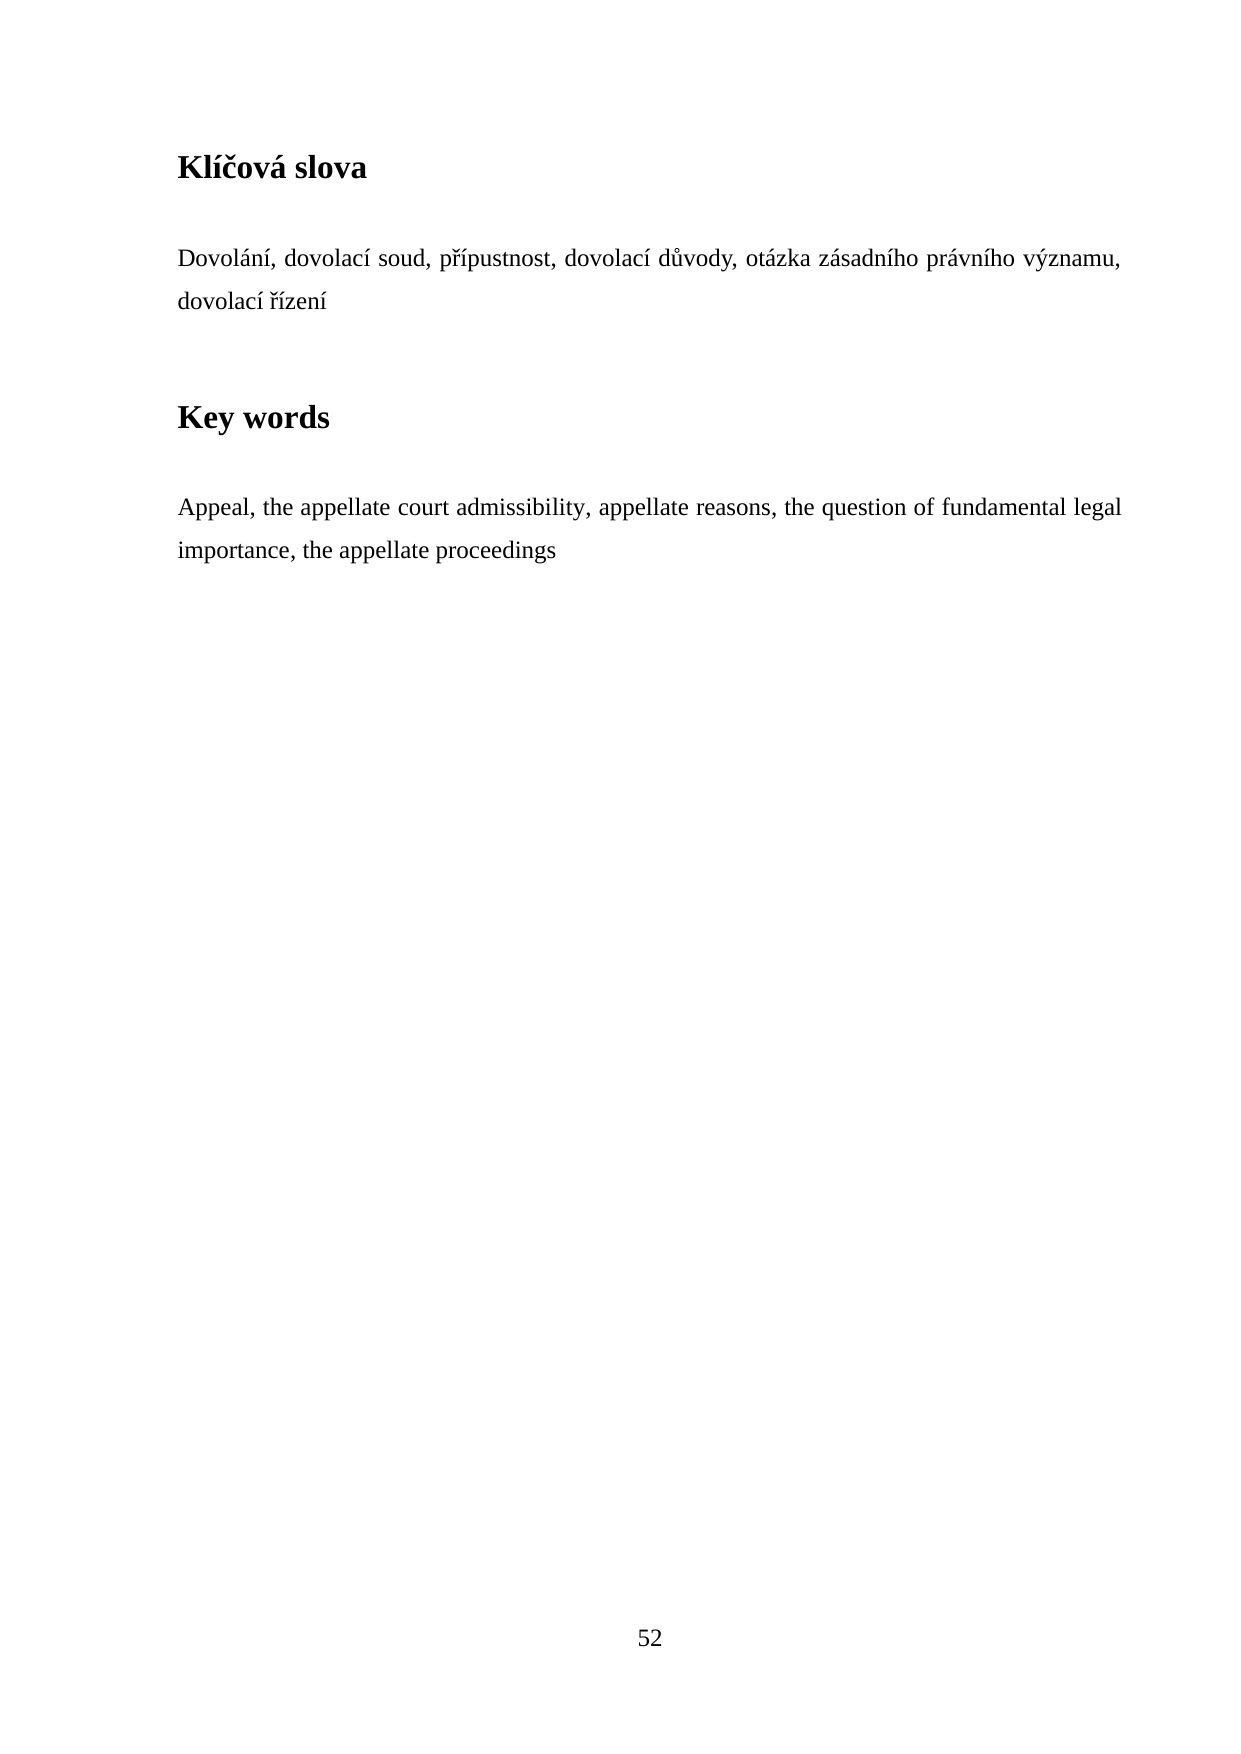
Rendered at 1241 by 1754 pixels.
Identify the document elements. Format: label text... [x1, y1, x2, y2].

text Dovolání, dovolací soud, přípustnost, dovolací důvody, otázka zásadního právního významu, dovolací řízení [177, 243, 1122, 314]
subtitle Key words [177, 397, 1122, 435]
subtitle Klíčová slova [177, 148, 1122, 186]
text Appeal, the appellate court admissibility, appellate reasons, the question of fundamental legal importance, the appellate proceedings [177, 492, 1122, 564]
